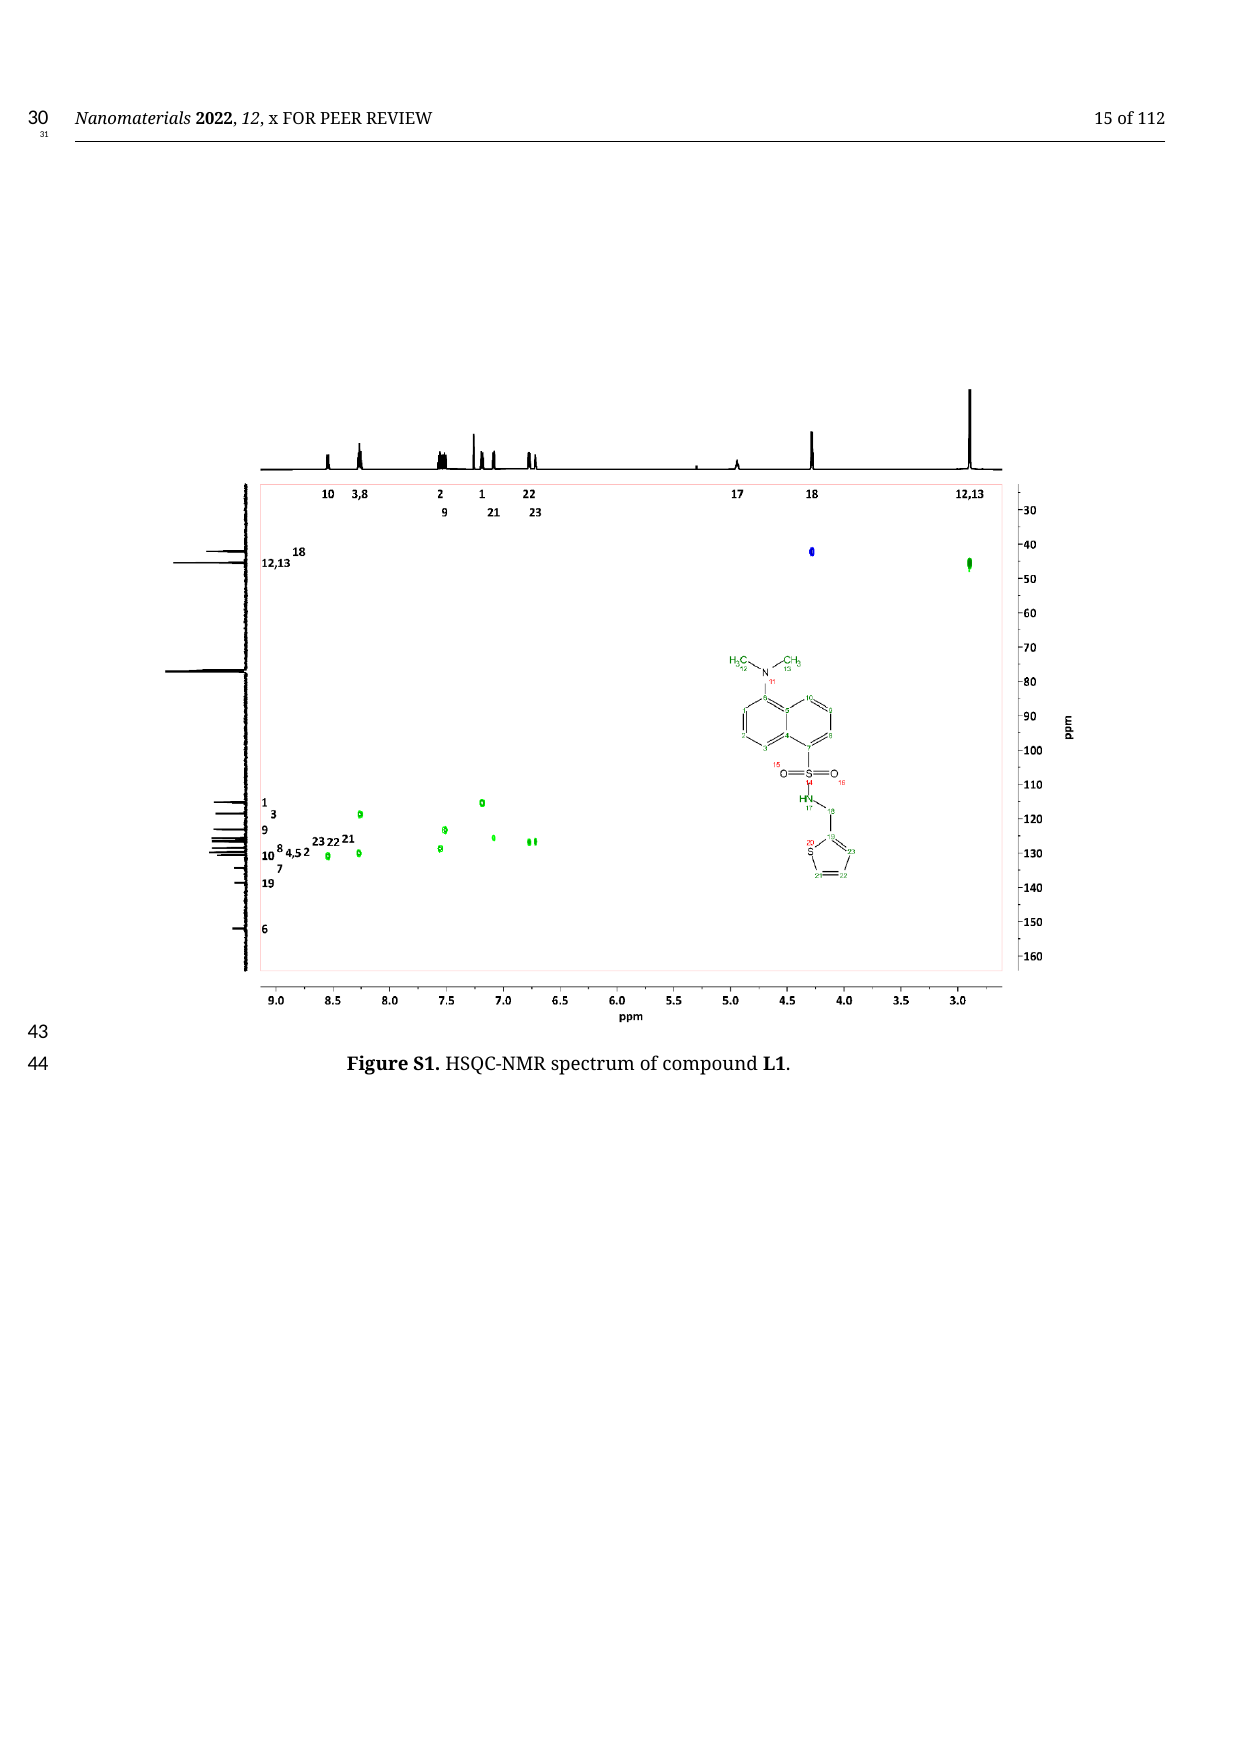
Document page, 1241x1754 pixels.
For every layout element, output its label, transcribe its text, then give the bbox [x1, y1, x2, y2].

text Figure S1. HSQC-NMR spectrum of compound L1. [347, 1051, 1165, 1075]
picture [149, 373, 1091, 1039]
